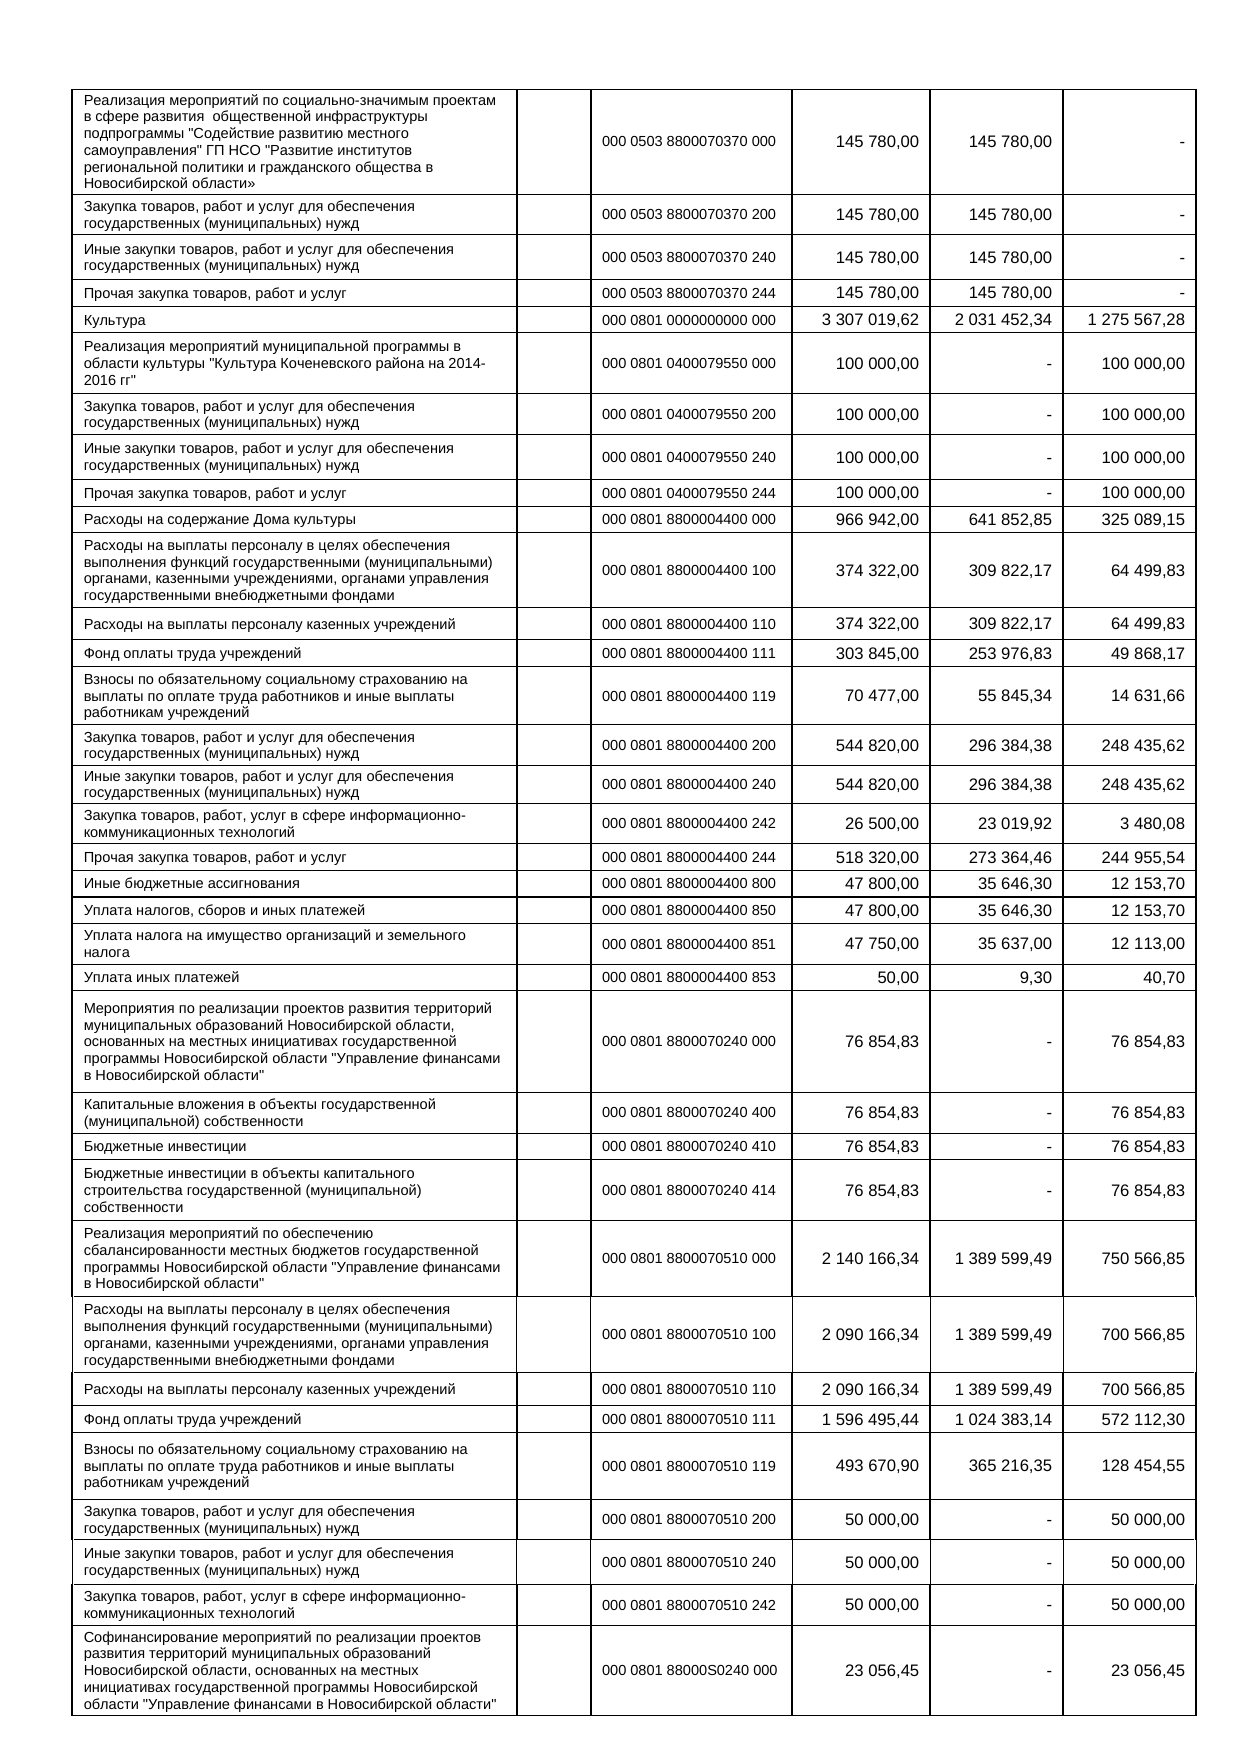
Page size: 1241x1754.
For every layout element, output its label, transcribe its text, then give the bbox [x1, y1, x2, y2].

table_cell Прочая закупка товаров, работ и услуг [73, 480, 516, 506]
table_cell 49 868,17 [1064, 640, 1195, 666]
table_cell [518, 804, 590, 843]
table_cell 2 031 452,34 [931, 307, 1062, 332]
table_cell 309 822,17 [931, 608, 1062, 639]
table_cell [518, 608, 590, 639]
table_cell - [931, 1626, 1062, 1715]
table_cell Расходы на выплаты персоналу в целях обеспечения выполнения функций государственными (муниципальными) органами, казенными учреждениями, органами управления государственными внебюджетными фондами [73, 533, 516, 607]
table_cell - [1064, 280, 1195, 306]
table_cell 2 090 166,34 [793, 1373, 929, 1405]
table_cell Реализация мероприятий по обеспечению сбалансированности местных бюджетов государственной программы Новосибирской области "Управление финансами в Новосибирской области" [73, 1221, 516, 1296]
table_cell [518, 435, 590, 479]
table_cell 000 0503 8800070370 200 [592, 195, 791, 234]
table_cell [518, 235, 590, 279]
table_cell [518, 1433, 590, 1498]
table_cell 100 000,00 [793, 394, 929, 434]
table_cell [517, 1540, 590, 1584]
table_cell - [931, 1540, 1063, 1584]
table_cell 40,70 [1064, 965, 1195, 990]
table_cell 273 364,46 [931, 844, 1062, 870]
table_cell [518, 1626, 590, 1715]
table_cell 000 0801 8800070510 242 [592, 1585, 791, 1624]
table_cell 12 153,70 [1064, 871, 1195, 896]
table_cell 23 056,45 [793, 1626, 929, 1715]
table_cell 000 0801 8800070240 400 [592, 1093, 791, 1132]
table_cell 000 0801 8800004400 800 [592, 871, 791, 896]
table_cell - [931, 1500, 1062, 1539]
table_cell 641 852,85 [931, 507, 1062, 532]
table_cell 000 0801 8800070510 200 [592, 1500, 791, 1539]
table_cell 145 780,00 [793, 195, 929, 234]
table_cell 000 0503 8800070370 000 [592, 90, 791, 193]
table_cell Бюджетные инвестиции [73, 1134, 516, 1159]
table_cell [518, 394, 590, 434]
table_cell 303 845,00 [793, 640, 929, 666]
table_cell 128 454,55 [1064, 1433, 1195, 1498]
table_cell 50 000,00 [793, 1500, 929, 1539]
table_cell [518, 1500, 590, 1539]
table_cell 493 670,90 [793, 1433, 929, 1498]
table_cell 000 0801 0400079550 244 [592, 480, 791, 506]
table_cell 000 0801 8800070240 414 [592, 1160, 791, 1220]
table_cell 700 566,85 [1064, 1372, 1195, 1405]
table_cell [518, 640, 590, 666]
table_cell 966 942,00 [793, 507, 929, 532]
table_cell Расходы на содержание Дома культуры [73, 507, 516, 532]
table_cell 2 140 166,34 [793, 1221, 929, 1296]
table_cell 76 854,83 [1064, 1160, 1195, 1220]
table_cell Взносы по обязательному социальному страхованию на выплаты по оплате труда работников и иные выплаты работникам учреждений [73, 1433, 516, 1498]
table_cell Реализация мероприятий муниципальной программы в области культуры "Культура Коченевского района на 2014-2016 гг" [73, 333, 516, 393]
table_cell Культура [73, 307, 516, 332]
table_cell 1 389 599,49 [931, 1297, 1063, 1372]
table_cell 50 000,00 [1064, 1539, 1196, 1584]
table_cell 000 0801 8800004400 200 [592, 725, 791, 765]
table_cell 12 113,00 [1064, 924, 1195, 963]
table_cell 000 0801 8800070510 000 [592, 1221, 791, 1296]
table_cell Иные закупки товаров, работ и услуг для обеспечения государственных (муниципальных) нужд [73, 235, 516, 279]
table_cell 000 0801 0400079550 000 [592, 333, 791, 393]
table_cell 145 780,00 [793, 90, 929, 193]
table_cell 145 780,00 [793, 280, 929, 306]
table_cell Закупка товаров, работ и услуг для обеспечения государственных (муниципальных) нужд [73, 195, 516, 234]
table_cell 000 0801 8800004400 853 [592, 965, 791, 990]
table_cell 2 090 166,34 [793, 1297, 930, 1372]
table_cell [518, 195, 590, 234]
table_cell 000 0801 0000000000 000 [592, 307, 791, 332]
table_cell 572 112,30 [1064, 1406, 1195, 1432]
table_cell Закупка товаров, работ, услуг в сфере информационно-коммуникационных технологий [73, 804, 516, 843]
table_cell - [931, 394, 1062, 434]
table_cell 76 854,83 [793, 1093, 929, 1132]
table_cell Иные закупки товаров, работ и услуг для обеспечения государственных (муниципальных) нужд [73, 435, 516, 479]
table_cell 544 820,00 [793, 766, 929, 803]
table_cell 000 0801 8800070510 111 [592, 1406, 791, 1432]
table_cell 23 019,92 [931, 804, 1062, 843]
table_cell 70 477,00 [793, 667, 929, 724]
table_cell 000 0801 8800070240 410 [592, 1134, 791, 1159]
table_cell 100 000,00 [793, 435, 929, 479]
table_cell 000 0503 8800070370 244 [592, 280, 791, 306]
table_cell [518, 307, 590, 332]
table_cell 544 820,00 [793, 725, 929, 765]
table_cell 145 780,00 [931, 195, 1062, 234]
table_cell 76 854,83 [1064, 1093, 1195, 1132]
table_cell 296 384,38 [931, 725, 1062, 765]
table_cell [518, 898, 590, 923]
table_cell Фонд оплаты труда учреждений [73, 1406, 516, 1432]
table_cell 14 631,66 [1064, 667, 1195, 724]
table_cell 1 389 599,49 [931, 1221, 1062, 1296]
table_cell 1 389 599,49 [931, 1373, 1062, 1405]
table_cell 000 0801 8800004400 240 [592, 766, 791, 803]
table_cell 000 0801 8800004400 242 [592, 804, 791, 843]
table_cell 000 0801 88000S0240 000 [592, 1626, 791, 1715]
table_cell 9,30 [931, 965, 1062, 990]
table_cell Реализация мероприятий по социально-значимым проектам в сфере развития общественной инфраструктуры подпрограммы "Содействие развитию местного самоуправления" ГП НСО "Развитие институтов региональной политики и гражданского общества в Новосибирской области» [73, 90, 516, 193]
table_cell 700 566,85 [1064, 1296, 1196, 1372]
table_cell 145 780,00 [931, 235, 1062, 279]
table_cell 64 499,83 [1064, 533, 1195, 607]
table_cell 000 0801 8800070240 000 [592, 991, 791, 1092]
table_cell - [931, 480, 1062, 506]
table_cell - [1064, 235, 1195, 279]
table_cell - [931, 1134, 1062, 1159]
table_cell 365 216,35 [931, 1433, 1062, 1498]
table_cell - [931, 991, 1062, 1092]
table_cell Расходы на выплаты персоналу казенных учреждений [73, 608, 516, 639]
table_cell 100 000,00 [1064, 480, 1195, 506]
table_cell [518, 533, 590, 607]
table_cell 145 780,00 [931, 90, 1062, 193]
table_cell 1 596 495,44 [793, 1406, 929, 1432]
table_cell - [1064, 195, 1195, 234]
table_cell 50 000,00 [1064, 1500, 1195, 1539]
table_cell Расходы на выплаты персоналу в целях обеспечения выполнения функций государственными (муниципальными) органами, казенными учреждениями, органами управления государственными внебюджетными фондами [73, 1297, 516, 1372]
table_cell 248 435,62 [1064, 766, 1195, 803]
table_cell [517, 1297, 590, 1372]
table_cell 64 499,83 [1064, 608, 1195, 639]
table_cell 000 0801 0400079550 240 [592, 435, 791, 479]
table_cell 76 854,83 [793, 1160, 929, 1220]
table_cell Уплата иных платежей [73, 965, 516, 990]
table_cell 12 153,70 [1064, 898, 1195, 923]
table_cell 750 566,85 [1064, 1221, 1195, 1296]
table_cell 1 275 567,28 [1064, 307, 1195, 332]
table_cell Бюджетные инвестиции в объекты капитального строительства государственной (муниципальной) собственности [73, 1160, 516, 1220]
table_cell 76 854,83 [793, 1134, 929, 1159]
table_cell 55 845,34 [931, 667, 1062, 724]
table_cell 000 0801 8800070510 119 [592, 1433, 791, 1498]
table_cell [518, 1585, 590, 1624]
table_cell 244 955,54 [1064, 844, 1195, 870]
table_cell 309 822,17 [931, 533, 1062, 607]
table_cell Мероприятия по реализации проектов развития территорий муниципальных образований Новосибирской области, основанных на местных инициативах государственной программы Новосибирской области "Управление финансами в Новосибирской области" [73, 991, 516, 1092]
table_cell 000 0801 8800070510 100 [591, 1297, 792, 1372]
table_cell [518, 871, 590, 896]
table_cell Уплата налогов, сборов и иных платежей [73, 898, 516, 923]
table_cell [518, 965, 590, 990]
table_cell [518, 1134, 590, 1159]
table_cell 100 000,00 [1064, 394, 1195, 434]
table_cell 35 646,30 [931, 898, 1062, 923]
table_cell 50 000,00 [1064, 1584, 1195, 1624]
table_cell [518, 766, 590, 803]
table_cell 000 0801 8800004400 119 [592, 667, 791, 724]
table_cell 325 089,15 [1064, 507, 1195, 532]
table_cell [518, 924, 590, 963]
table_cell Уплата налога на имущество организаций и земельного налога [73, 924, 516, 963]
table_cell 000 0801 8800004400 000 [592, 507, 791, 532]
table_cell [518, 480, 590, 506]
table_cell 000 0801 8800004400 244 [592, 844, 791, 870]
table_cell [518, 1093, 590, 1132]
table_cell 000 0801 8800004400 850 [592, 898, 791, 923]
table_cell [518, 725, 590, 765]
table_cell Прочая закупка товаров, работ и услуг [73, 844, 516, 870]
table_cell 000 0801 8800004400 111 [592, 640, 791, 666]
table_cell [518, 333, 590, 393]
table_cell Софинансирование мероприятий по реализации проектов развития территорий муниципальных образований Новосибирской области, основанных на местных инициативах государственной программы Новосибирской области "Управление финансами в Новосибирской области" [73, 1626, 516, 1715]
table_cell [518, 90, 590, 193]
table_cell [518, 1406, 590, 1432]
table_cell Капитальные вложения в объекты государственной (муниципальной) собственности [73, 1093, 516, 1132]
table_cell Иные бюджетные ассигнования [73, 871, 516, 896]
table_cell Закупка товаров, работ и услуг для обеспечения государственных (муниципальных) нужд [73, 725, 516, 765]
table_cell [518, 991, 590, 1092]
table_cell 50,00 [793, 965, 929, 990]
table_cell Иные закупки товаров, работ и услуг для обеспечения государственных (муниципальных) нужд [73, 1540, 516, 1584]
table_cell 3 480,08 [1064, 804, 1195, 843]
table_cell 374 322,00 [793, 608, 929, 639]
table_cell 374 322,00 [793, 533, 929, 607]
table_cell - [931, 1585, 1062, 1624]
table_cell Расходы на выплаты персоналу казенных учреждений [73, 1373, 516, 1405]
table_cell Закупка товаров, работ, услуг в сфере информационно-коммуникационных технологий [73, 1585, 516, 1624]
table_cell 000 0503 8800070370 240 [592, 235, 791, 279]
table_cell 145 780,00 [793, 235, 929, 279]
table_cell - [1064, 90, 1195, 193]
table_cell 3 307 019,62 [793, 307, 929, 332]
table_cell 50 000,00 [793, 1540, 930, 1584]
table_cell 296 384,38 [931, 766, 1062, 803]
table_cell 145 780,00 [931, 280, 1062, 306]
table_cell 26 500,00 [793, 804, 929, 843]
table_cell [518, 507, 590, 532]
table_cell [518, 1221, 590, 1296]
table_cell - [931, 435, 1062, 479]
table_cell 1 024 383,14 [931, 1406, 1062, 1432]
table_cell Прочая закупка товаров, работ и услуг [73, 280, 516, 306]
table_cell [518, 1160, 590, 1220]
table_cell [518, 667, 590, 724]
table_cell 000 0801 8800004400 110 [592, 608, 791, 639]
table_cell 35 646,30 [931, 871, 1062, 896]
table_cell [518, 280, 590, 306]
table_cell 000 0801 8800004400 100 [592, 533, 791, 607]
table_cell 000 0801 8800070510 110 [592, 1373, 791, 1405]
table_cell Закупка товаров, работ и услуг для обеспечения государственных (муниципальных) нужд [73, 1500, 516, 1539]
table_cell 100 000,00 [793, 333, 929, 393]
table_cell 253 976,83 [931, 640, 1062, 666]
table_cell 47 750,00 [793, 924, 929, 963]
table_cell [518, 844, 590, 870]
table_cell 100 000,00 [1064, 435, 1195, 479]
table_cell Фонд оплаты труда учреждений [73, 640, 516, 666]
table_cell - [931, 333, 1062, 393]
table_cell 100 000,00 [1064, 333, 1195, 393]
table_cell Закупка товаров, работ и услуг для обеспечения государственных (муниципальных) нужд [73, 394, 516, 434]
table_cell 23 056,45 [1064, 1626, 1195, 1715]
table_cell 76 854,83 [1064, 1134, 1195, 1159]
table_cell Взносы по обязательному социальному страхованию на выплаты по оплате труда работников и иные выплаты работникам учреждений [73, 667, 516, 724]
table_cell - [931, 1160, 1062, 1220]
table_cell [518, 1373, 590, 1405]
table_cell 76 854,83 [1064, 991, 1195, 1092]
table_cell 000 0801 8800004400 851 [592, 924, 791, 963]
table_cell 000 0801 0400079550 200 [592, 394, 791, 434]
table_cell 50 000,00 [793, 1585, 929, 1624]
table_cell 76 854,83 [793, 991, 929, 1092]
table_cell 518 320,00 [793, 844, 929, 870]
table_cell - [931, 1093, 1062, 1132]
table_cell 248 435,62 [1064, 725, 1195, 765]
table_cell Иные закупки товаров, работ и услуг для обеспечения государственных (муниципальных) нужд [73, 766, 516, 803]
table_cell 100 000,00 [793, 480, 929, 506]
table_cell 000 0801 8800070510 240 [591, 1540, 792, 1584]
table_cell 47 800,00 [793, 871, 929, 896]
table_cell 35 637,00 [931, 924, 1062, 963]
table_cell 47 800,00 [793, 898, 929, 923]
